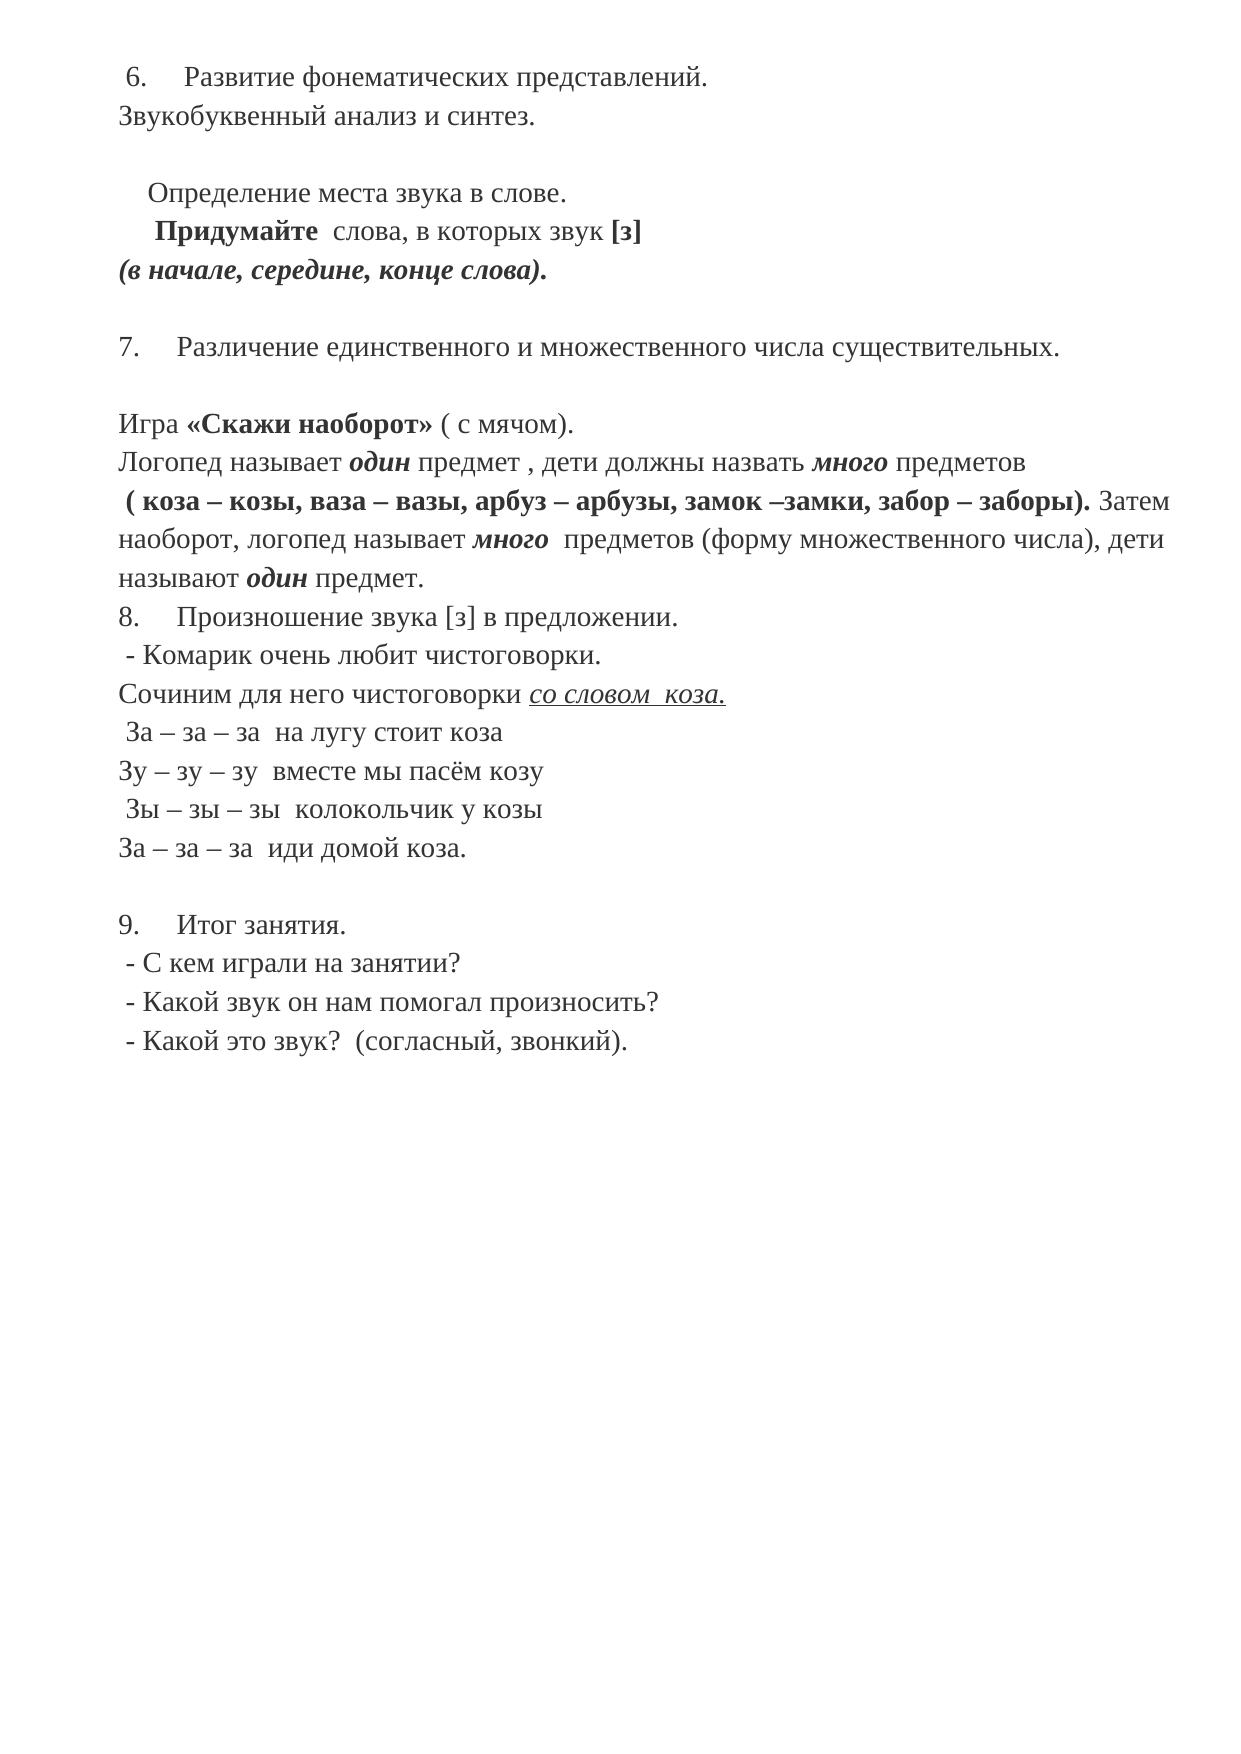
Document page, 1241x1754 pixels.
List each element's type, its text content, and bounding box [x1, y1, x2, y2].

text 7. Различение единственного и множественного числа существительных. [118, 329, 1181, 362]
text 6. Развитие фонематических представлений. [118, 59, 1181, 93]
text - Какой звук он нам помогал произносить? [118, 984, 1181, 1018]
text Определение места звука в слове. [118, 175, 1181, 208]
text - Какой это звук? (согласный, звонкий). [118, 1023, 1181, 1127]
text - Комарик очень любит чистоговорки. [118, 637, 1181, 671]
text 8. Произношение звука [з] в предложении. [118, 599, 1181, 632]
text Придумайте слова, в которых звук [з] [118, 213, 1181, 247]
text За – за – за на лугу стоит коза [118, 714, 1181, 748]
text - С кем играли на занятии? [118, 946, 1181, 979]
text ( коза – козы, ваза – вазы, арбуз – арбузы, замок –замки, забор – заборы). Затем наоборот, логопед называет много предметов (форму множественного числа), дети называют один предмет. [118, 483, 1181, 594]
text Игра «Скажи наоборот» ( с мячом). [118, 406, 1181, 439]
text 9. Итог занятия. [118, 907, 1181, 941]
text (в начале, середине, конце слова). [118, 252, 1181, 285]
text Зы – зы – зы колокольчик у козы [118, 791, 1181, 825]
text За – за – за иди домой коза. [118, 830, 1181, 863]
text Звукобуквенный анализ и синтез. [118, 98, 1181, 131]
text Зу – зу – зу вместе мы пасём козу [118, 753, 1181, 786]
text Сочиним для него чистоговорки со словом коза. [118, 676, 1181, 709]
text Логопед называет один предмет , дети должны назвать много предметов [118, 444, 1181, 478]
